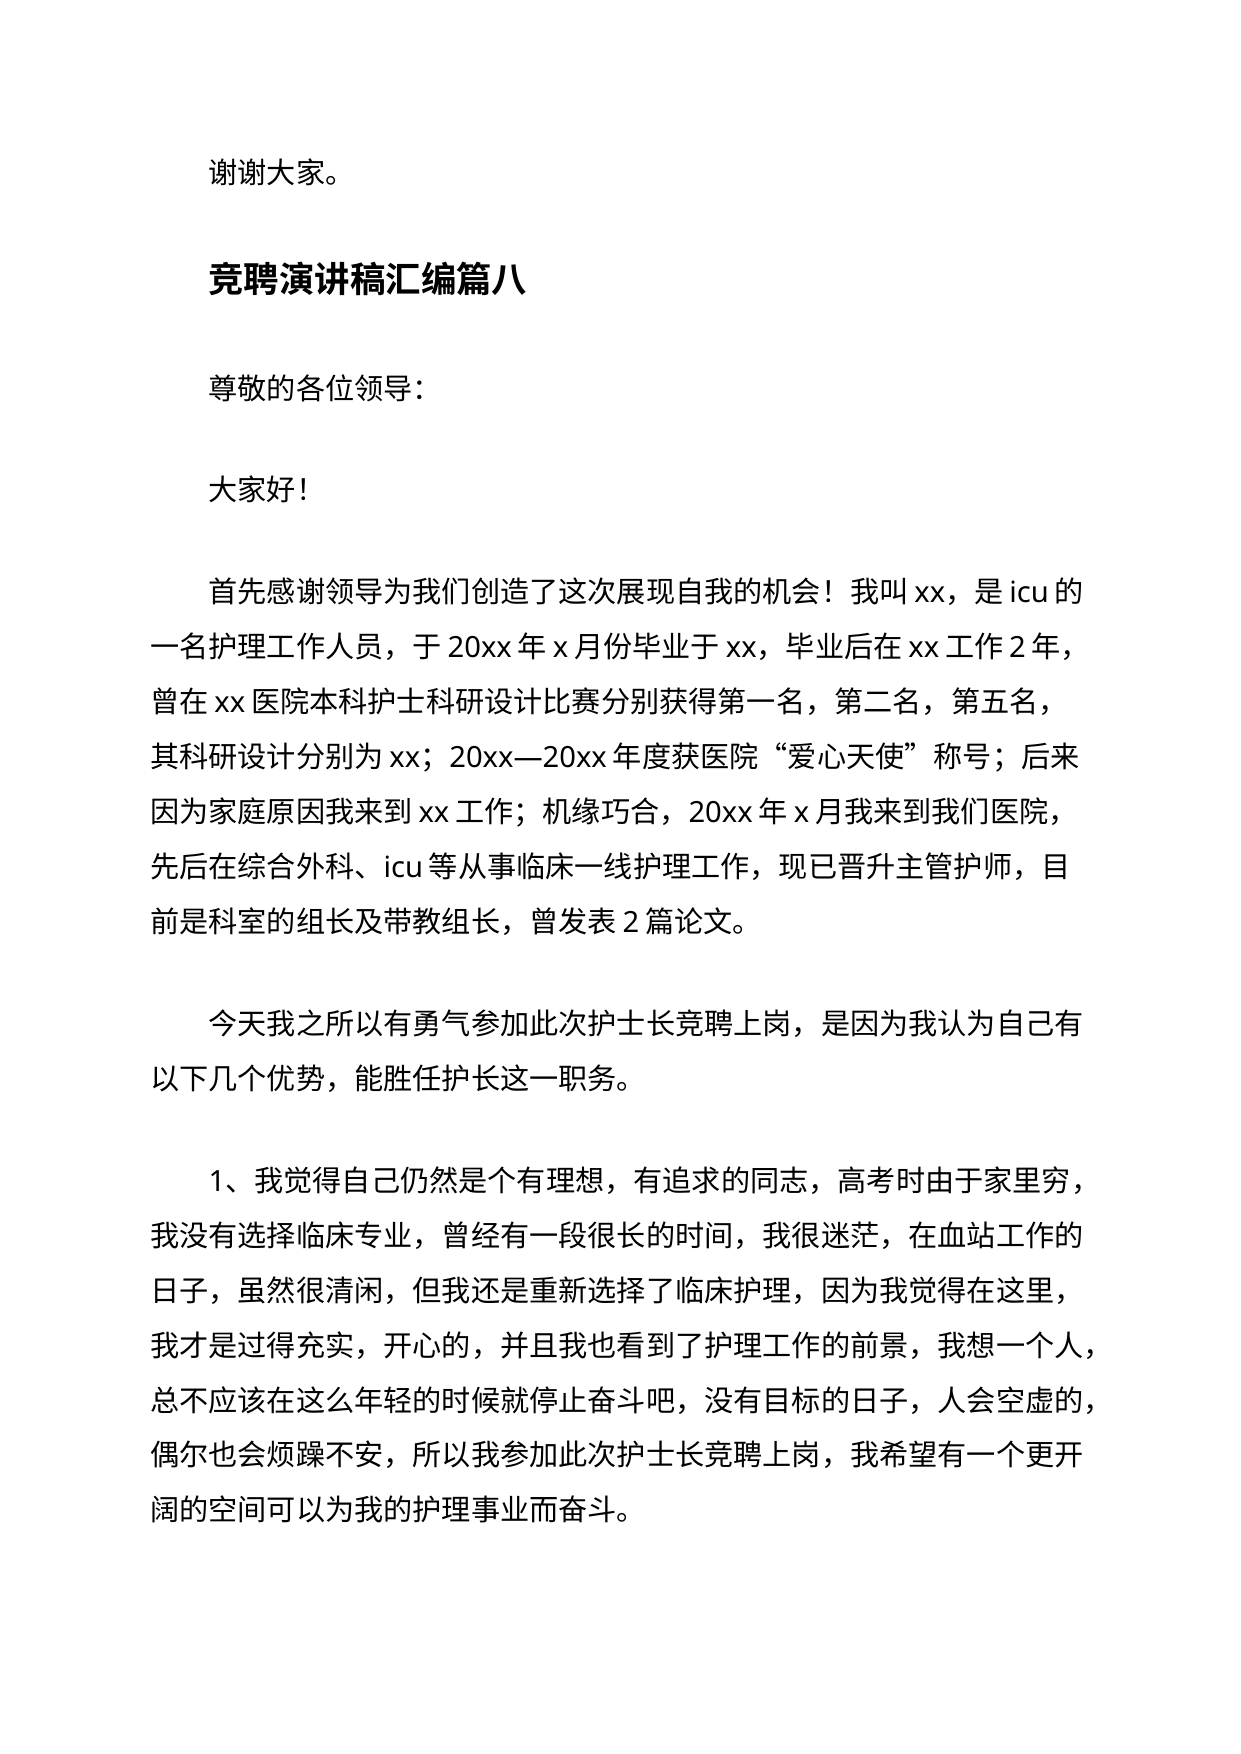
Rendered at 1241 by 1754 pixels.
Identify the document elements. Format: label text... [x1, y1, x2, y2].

text 大家好！ [150, 467, 1090, 509]
text 竞聘演讲稿汇编篇八 [150, 252, 1090, 303]
text 尊敬的各位领导： [150, 365, 1090, 407]
text 1、我觉得自己仍然是个有理想，有追求的同志，高考时由于家里穷，我没有选择临床专业，曾经有一段很长的时间，我很迷茫，在血站工作的日子，虽然很清闲，但我还是重新选择了临床护理，因为我觉得在这里，我才是过得充实，开心的，并且我也看到了护理工作的前景，我想一个人，总不应该在这么年轻的时候就停止奋斗吧，没有目标的日子，人会空虚的，偶尔也会烦躁不安，所以我参加此次护士长竞聘上岗，我希望有一个更开阔的空间可以为我的护理事业而奋斗。 [150, 1157, 1090, 1529]
text 首先感谢领导为我们创造了这次展现自我的机会！我叫xx，是icu的一名护理工作人员，于20xx年x月份毕业于xx，毕业后在xx工作2年，曾在xx医院本科护士科研设计比赛分别获得第一名，第二名，第五名，其科研设计分别为xx；20xx—20xx年度获医院“爱心天使”称号；后来因为家庭原因我来到xx工作；机缘巧合，20xx年x月我来到我们医院，先后在综合外科、icu等从事临床一线护理工作，现已晋升主管护师，目前是科室的组长及带教组长，曾发表2篇论文。 [150, 569, 1090, 941]
text 谢谢大家。 [150, 150, 1090, 192]
text 今天我之所以有勇气参加此次护士长竞聘上岗，是因为我认为自己有以下几个优势，能胜任护长这一职务。 [150, 1001, 1090, 1098]
